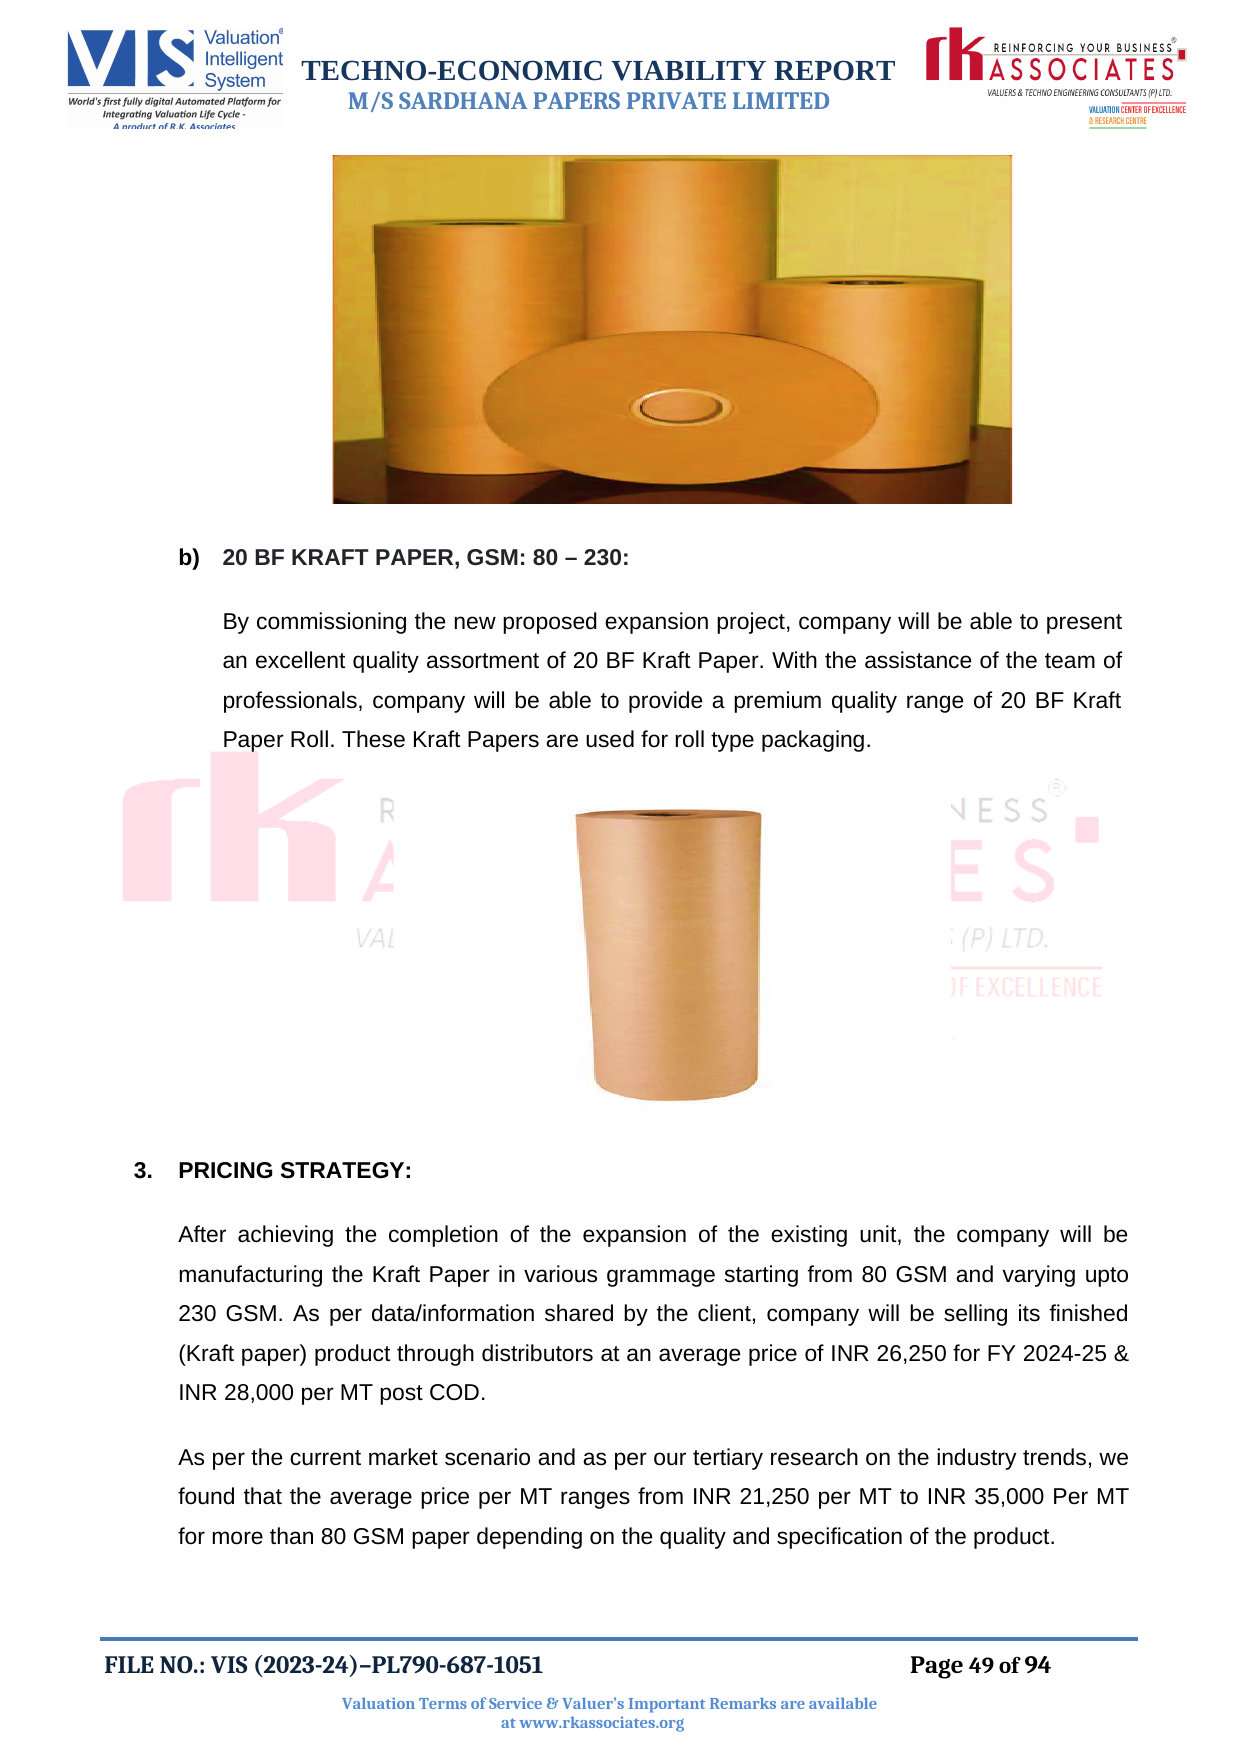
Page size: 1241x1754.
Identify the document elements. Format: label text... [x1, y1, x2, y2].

picture [332, 155, 1013, 504]
picture [921, 19, 1188, 129]
list As per the current market scenario and as per our tertiary research on the industry trends, we found that the average price per MT ranges from INR 21,250 per MT to INR 35,000 Per MT for more than 80 GSM paper depending on the quality and specification of the product. [178, 1444, 1130, 1549]
list PRICING STRATEGY: [134, 1157, 1130, 1183]
list 20 BF KRAFT PAPER, GSM: 80 – 230: [178, 543, 1123, 570]
picture [393, 790, 952, 1118]
list After achieving the completion of the expansion of the existing unit, the company will be manufacturing the Kraft Paper in various grammage starting from 80 GSM and varying upto 230 GSM. As per data/information shared by the client, company will be selling its finished (Kraft paper) product through distributors at an average price of INR 26,250 for FY 2024-25 & INR 28,000 per MT post COD. [178, 1221, 1130, 1406]
picture [67, 28, 283, 128]
list By commissioning the new proposed expansion project, company will be able to present an excellent quality assortment of 20 BF Kraft Paper. With the assistance of the team of professionals, company will be able to provide a premium quality range of 20 BF Kraft Paper Roll. These Kraft Papers are used for roll type packaging. [222, 608, 1123, 753]
